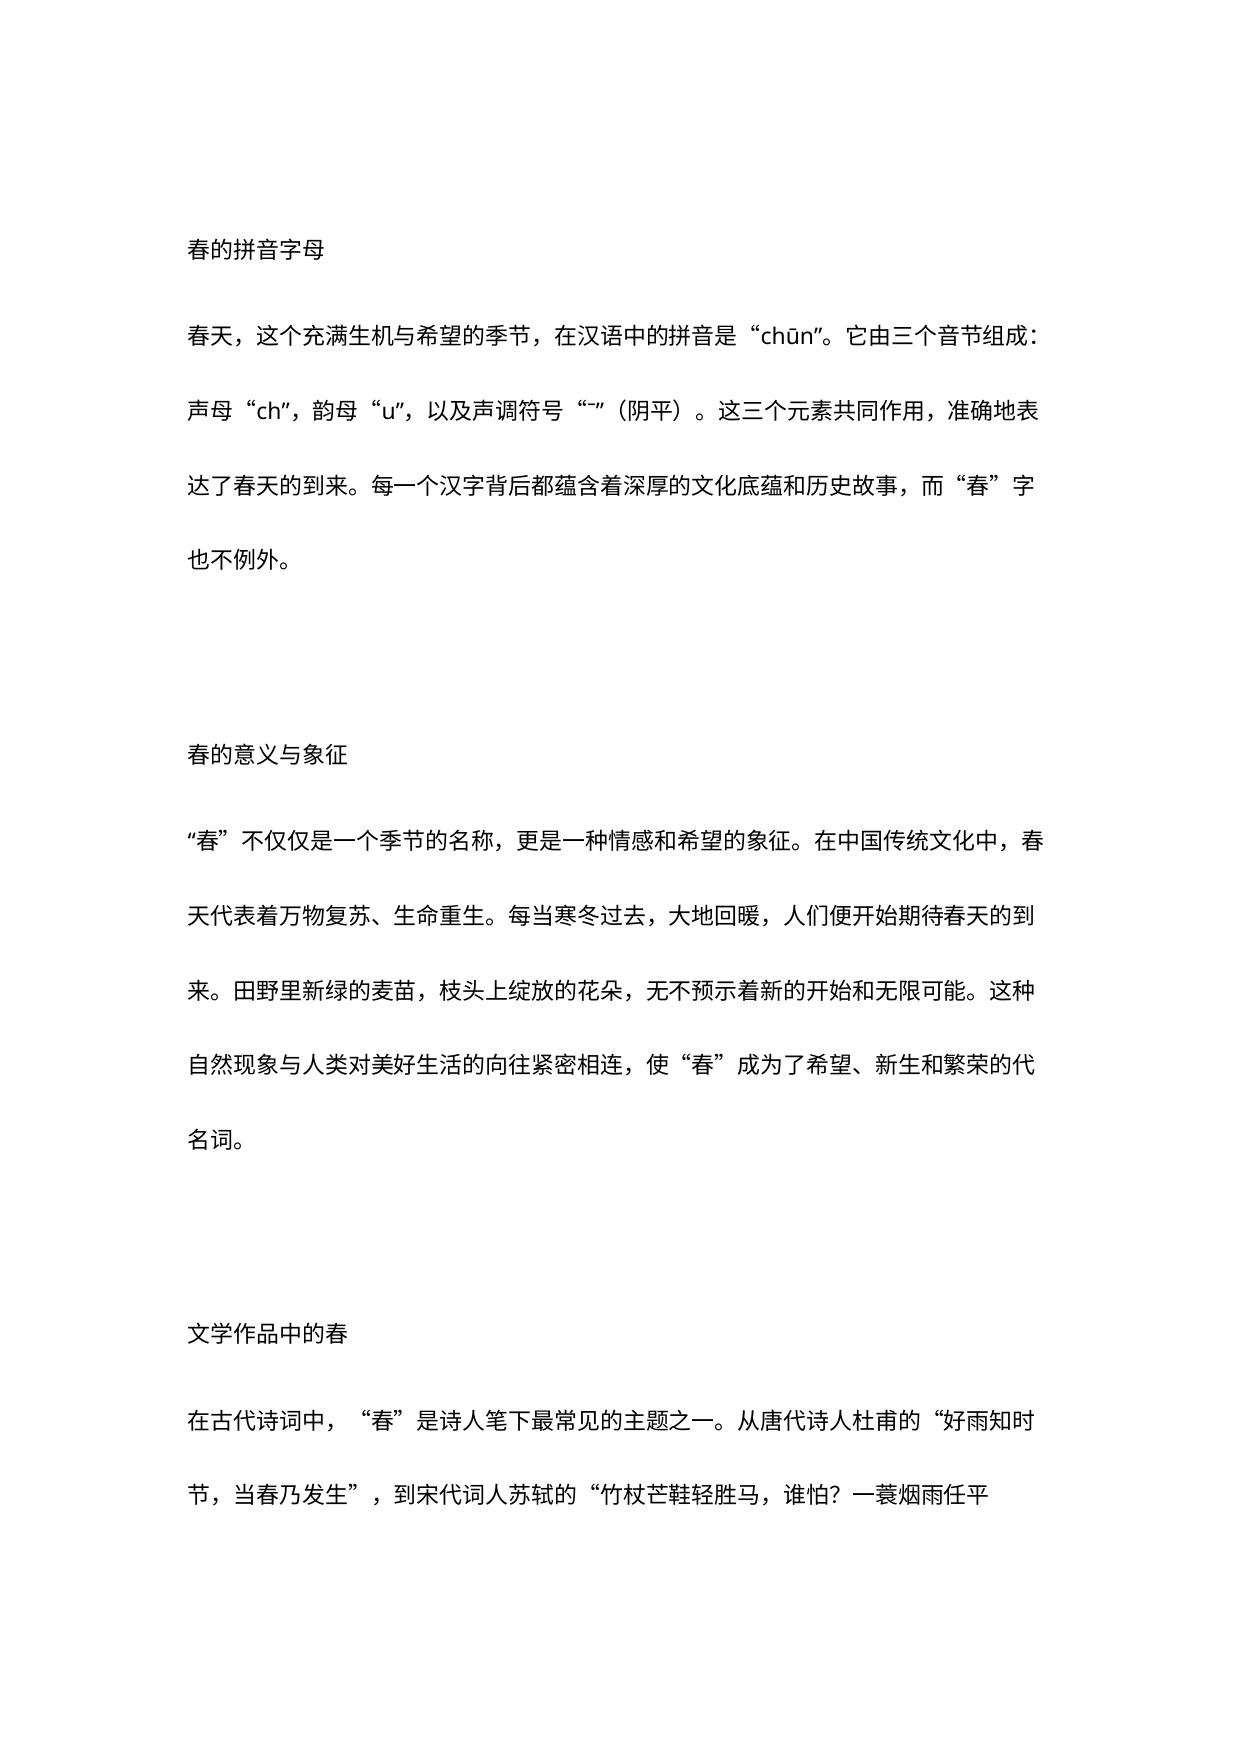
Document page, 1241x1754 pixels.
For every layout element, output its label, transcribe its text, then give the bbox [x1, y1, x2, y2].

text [187, 1387, 1053, 1527]
text 春的拼音字母 [187, 216, 1053, 281]
text “春”不仅仅是一个季节的名称，更是一种情感和希望的象征。在中国传统文化中，春天代表着万物复苏、生命重生。每当寒冬过去，大地回暖，人们便开始期待春天的到来。田野里新绿的麦苗，枝头上绽放的花朵，无不预示着新的开始和无限可能。这种自然现象与人类对美好生活的向往紧密相连，使“春”成为了希望、新生和繁荣的代名词。 [187, 807, 1053, 1171]
text 春的意义与象征 [187, 721, 1053, 786]
text 春天，这个充满生机与希望的季节，在汉语中的拼音是“chūn”。它由三个音节组成：声母“ch”，韵母“u”，以及声调符号“ˉ”（阴平）。这三个元素共同作用，准确地表达了春天的到来。每一个汉字背后都蕴含着深厚的文化底蕴和历史故事，而“春”字也不例外。 [187, 302, 1053, 591]
text 文学作品中的春 [187, 1300, 1053, 1365]
